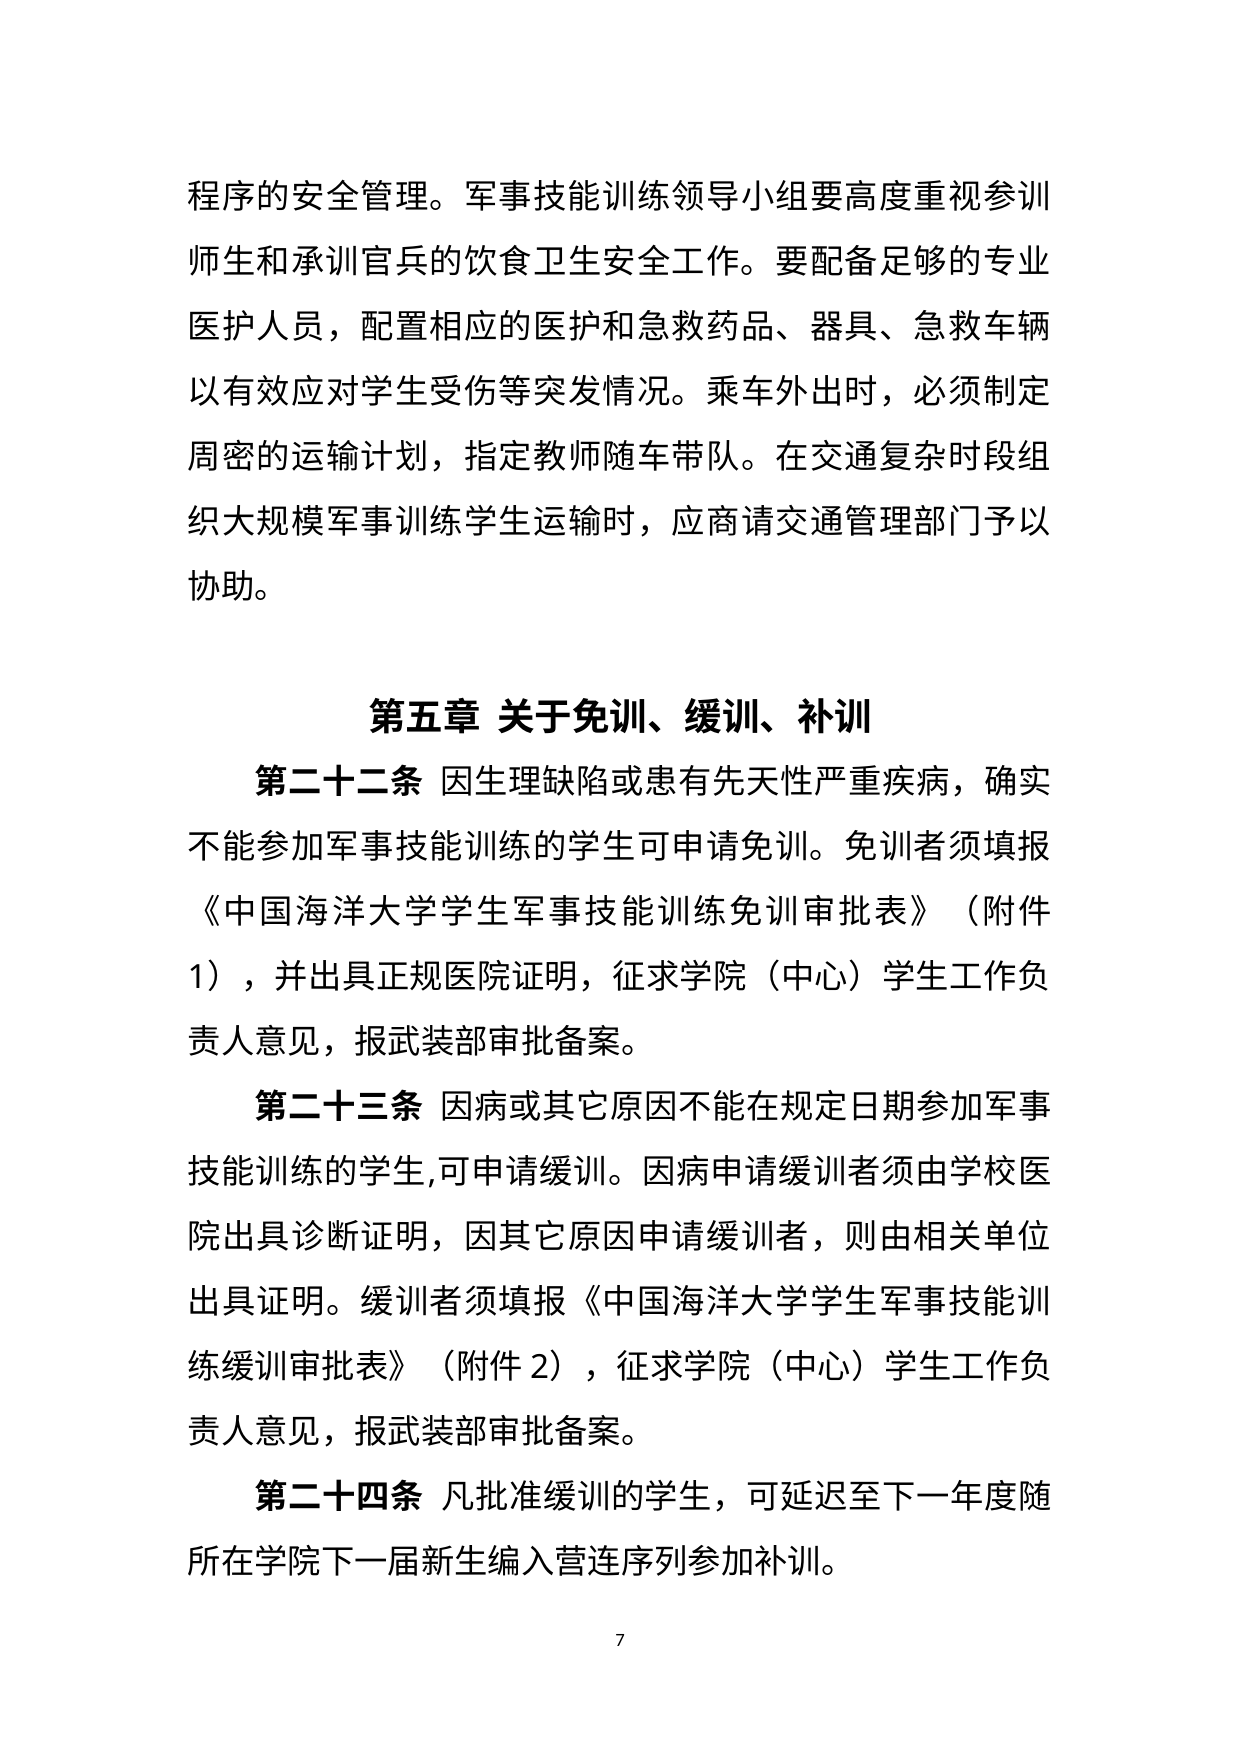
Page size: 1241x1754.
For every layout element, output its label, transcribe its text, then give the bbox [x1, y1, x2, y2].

text 第二十二条 因生理缺陷或患有先天性严重疾病，确实不能参加军事技能训练的学生可申请免训。免训者须填报《中国海洋大学学生军事技能训练免训审批表》（附件1），并出具正规医院证明，征求学院（中心）学生工作负责人意见，报武装部审批备案。 [187, 747, 1053, 1072]
text 第二十三条 因病或其它原因不能在规定日期参加军事技能训练的学生,可申请缓训。因病申请缓训者须由学校医院出具诊断证明，因其它原因申请缓训者，则由相关单位出具证明。缓训者须填报《中国海洋大学学生军事技能训练缓训审批表》（附件2），征求学院（中心）学生工作负责人意见，报武装部审批备案。 [187, 1072, 1053, 1462]
text 第二十四条 凡批准缓训的学生，可延迟至下一年度随所在学院下一届新生编入营连序列参加补训。 [187, 1462, 1053, 1592]
text 第五章 关于免训、缓训、补训 [187, 682, 1053, 747]
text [187, 162, 1053, 617]
